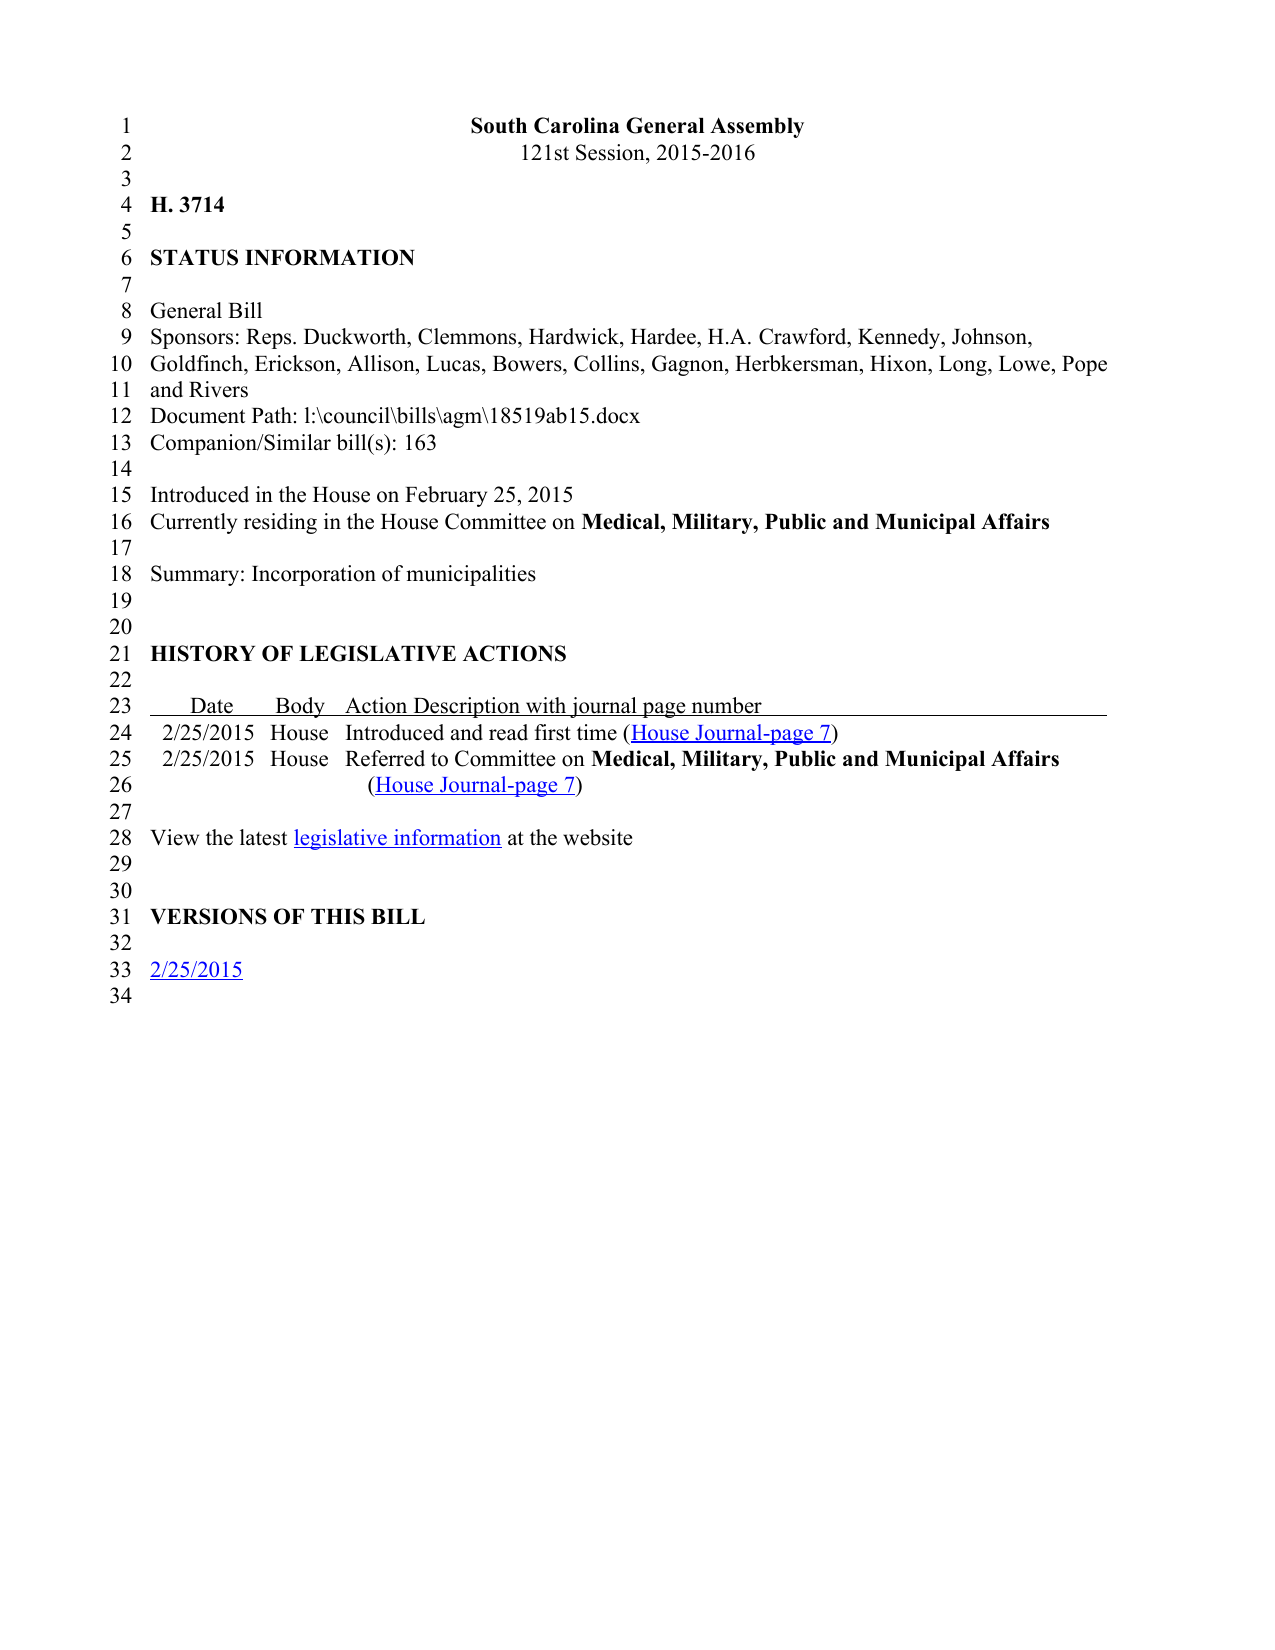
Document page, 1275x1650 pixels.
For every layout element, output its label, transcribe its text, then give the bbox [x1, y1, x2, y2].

text Introduced in the House on February 25, 2015 [150, 481, 1125, 508]
text Companion/Similar bill(s): 163 [150, 429, 1125, 455]
text Document Path: l:\council\bills\agm\18519ab15.docx [150, 402, 1125, 429]
text General Bill [150, 297, 1125, 323]
text South Carolina General Assembly [150, 112, 1125, 139]
text VERSIONS OF THIS BILL [150, 903, 1125, 929]
text Currently residing in the House Committee on Medical, Military, Public and Municipal Affairs [150, 508, 1125, 534]
text View the latest legislative information at the website [150, 824, 1125, 850]
text H. 3714 [150, 192, 1125, 218]
text 2/25/2015 House Referred to Committee on Medical, Military, Public and Municipal Affairs (House Journal-page 7) [150, 745, 1125, 798]
text HISTORY OF LEGISLATIVE ACTIONS [150, 639, 1125, 666]
text Date Body Action Description with journal page number [150, 692, 1125, 719]
text 2/25/2015 [150, 956, 1125, 982]
text Summary: Incorporation of municipalities [150, 561, 1125, 587]
text 2/25/2015 House Introduced and read first time (House Journal-page 7) [150, 719, 1125, 745]
text STATUS INFORMATION [150, 244, 1125, 271]
text Sponsors: Reps. Duckworth, Clemmons, Hardwick, Hardee, H.A. Crawford, Kennedy, Johnson, Goldfinch, Erickson, Allison, Lucas, Bowers, Collins, Gagnon, Herbkersman, Hixon, Long, Lowe, Pope and Rivers [150, 323, 1125, 402]
text 121st Session, 2015-2016 [150, 139, 1125, 165]
